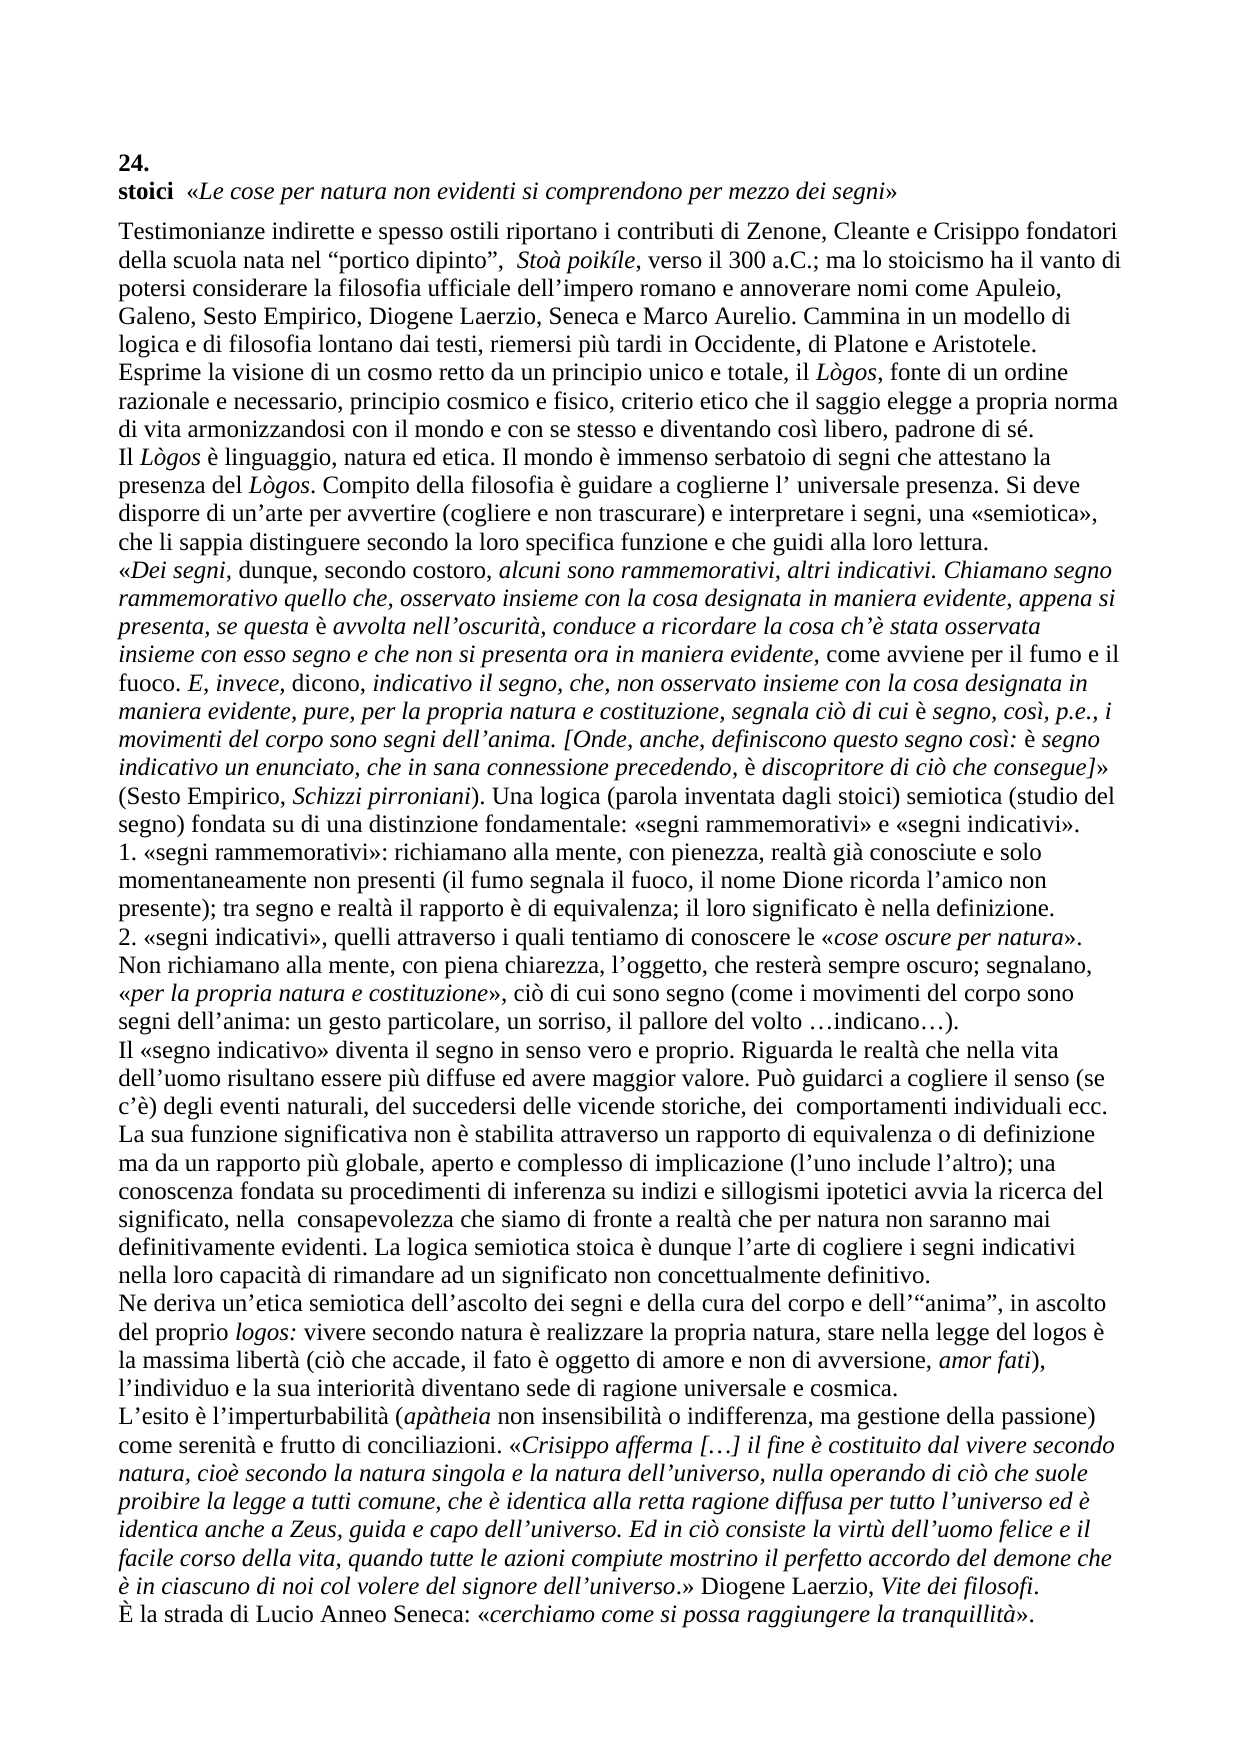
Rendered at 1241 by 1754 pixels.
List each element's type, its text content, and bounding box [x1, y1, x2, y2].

text È la strada di Lucio Anneo Seneca: «cerchiamo come si possa raggiungere la tranquillità». [118, 1599, 1122, 1628]
text «Dei segni, dunque, secondo costoro, alcuni sono rammemorativi, altri indicativi. Chiamano segno rammemorativo quello che, osservato insieme con la cosa designata in maniera evidente, appena si presenta, se questa è avvolta nell’oscurità, conduce a ricordare la cosa ch’è stata osservata insieme con esso segno e che non si presenta ora in maniera evidente, come avviene per il fumo e il fuoco. E, invece, dicono, indicativo il segno, che, non osservato insieme con la cosa designata in maniera evidente, pure, per la propria natura e costituzione, segnala ciò di cui è segno, così, p.e., i movimenti del corpo sono segni dell’anima. [Onde, anche, definiscono questo segno così: è segno indicativo un enunciato, che in sana connessione precedendo, è discopritore di ciò che consegue]» (Sesto Empirico, Schizzi pirroniani). Una logica (parola inventata dagli stoici) semiotica (studio del segno) fondata su di una distinzione fondamentale: «segni rammemorativi» e «segni indicativi». [118, 556, 1122, 838]
text 1. «segni rammemorativi»: richiamano alla mente, con pienezza, realtà già conosciute e solo momentaneamente non presenti (il fumo segnala il fuoco, il nome Dione ricorda l’amico non presente); tra segno e realtà il rapporto è di equivalenza; il loro significato è nella definizione. 2. «segni indicativi», quelli attraverso i quali tentiamo di conoscere le «cose oscure per natura». Non richiamano alla mente, con piena chiarezza, l’oggetto, che resterà sempre oscuro; segnalano, «per la propria natura e costituzione», ciò di cui sono segno (come i movimenti del corpo sono segni dell’anima: un gesto particolare, un sorriso, il pallore del volto …indicano…). Il «segno indicativo» diventa il segno in senso vero e proprio. Riguarda le realtà che nella vita dell’uomo risultano essere più diffuse ed avere maggior valore. Può guidarci a cogliere il senso (se c’è) degli eventi naturali, del succedersi delle vicende storiche, dei comportamenti individuali ecc. La sua funzione significativa non è stabilita attraverso un rapporto di equivalenza o di definizione ma da un rapporto più globale, aperto e complesso di implicazione (l’uno include l’altro); una conoscenza fondata su procedimenti di inferenza su indizi e sillogismi ipotetici avvia la ricerca del significato, nella consapevolezza che siamo di fronte a realtà che per natura non saranno mai definitivamente evidenti. La logica semiotica stoica è dunque l’arte di cogliere i segni indicativi nella loro capacità di rimandare ad un significato non concettualmente definitivo. [118, 838, 1122, 1289]
text L’esito è l’imperturbabilità (apàtheia non insensibilità o indifferenza, ma gestione della passione) come serenità e frutto di conciliazioni. «Crisippo afferma […] il fine è costituito dal vivere secondo natura, cioè secondo la natura singola e la natura dell’universo, nulla operando di ciò che suole proibire la legge a tutti comune, che è identica alla retta ragione diffusa per tutto l’universo ed è identica anche a Zeus, guida e capo dell’universo. Ed in ciò consiste la virtù dell’uomo felice e il facile corso della vita, quando tutte le azioni compiute mostrino il perfetto accordo del demone che è in ciascuno di noi col volere del signore dell’universo.» Diogene Laerzio, Vite dei filosofi. [118, 1402, 1122, 1599]
text stoici «Le cose per natura non evidenti si comprendono per mezzo dei segni» [118, 176, 1122, 205]
text Ne deriva un’etica semiotica dell’ascolto dei segni e della cura del corpo e dell’“anima”, in ascolto del proprio logos: vivere secondo natura è realizzare la propria natura, stare nella legge del logos è la massima libertà (ciò che accade, il fato è oggetto di amore e non di avversione, amor fati), l’individuo e la sua interiorità diventano sede di ragione universale e cosmica. [118, 1289, 1122, 1402]
text Il Lògos è linguaggio, natura ed etica. Il mondo è immenso serbatoio di segni che attestano la presenza del Lògos. Compito della filosofia è guidare a coglierne l’ universale presenza. Si deve disporre di un’arte per avvertire (cogliere e non trascurare) e interpretare i segni, una «semiotica», che li sappia distinguere secondo la loro specifica funzione e che guidi alla loro lettura. [118, 443, 1122, 556]
text Testimonianze indirette e spesso ostili riportano i contributi di Zenone, Cleante e Crisippo fondatori della scuola nata nel “portico dipinto”, Stoà poikíle, verso il 300 a.C.; ma lo stoicismo ha il vanto di potersi considerare la filosofia ufficiale dell’impero romano e annoverare nomi come Apuleio, Galeno, Sesto Empirico, Diogene Laerzio, Seneca e Marco Aurelio. Cammina in un modello di logica e di filosofia lontano dai testi, riemersi più tardi in Occidente, di Platone e Aristotele. [118, 217, 1122, 358]
text Esprime la visione di un cosmo retto da un principio unico e totale, il Lògos, fonte di un ordine razionale e necessario, principio cosmico e fisico, criterio etico che il saggio elegge a propria norma di vita armonizzandosi con il mondo e con se stesso e diventando così libero, padrone di sé. [118, 358, 1122, 443]
text 24. [118, 148, 1122, 176]
